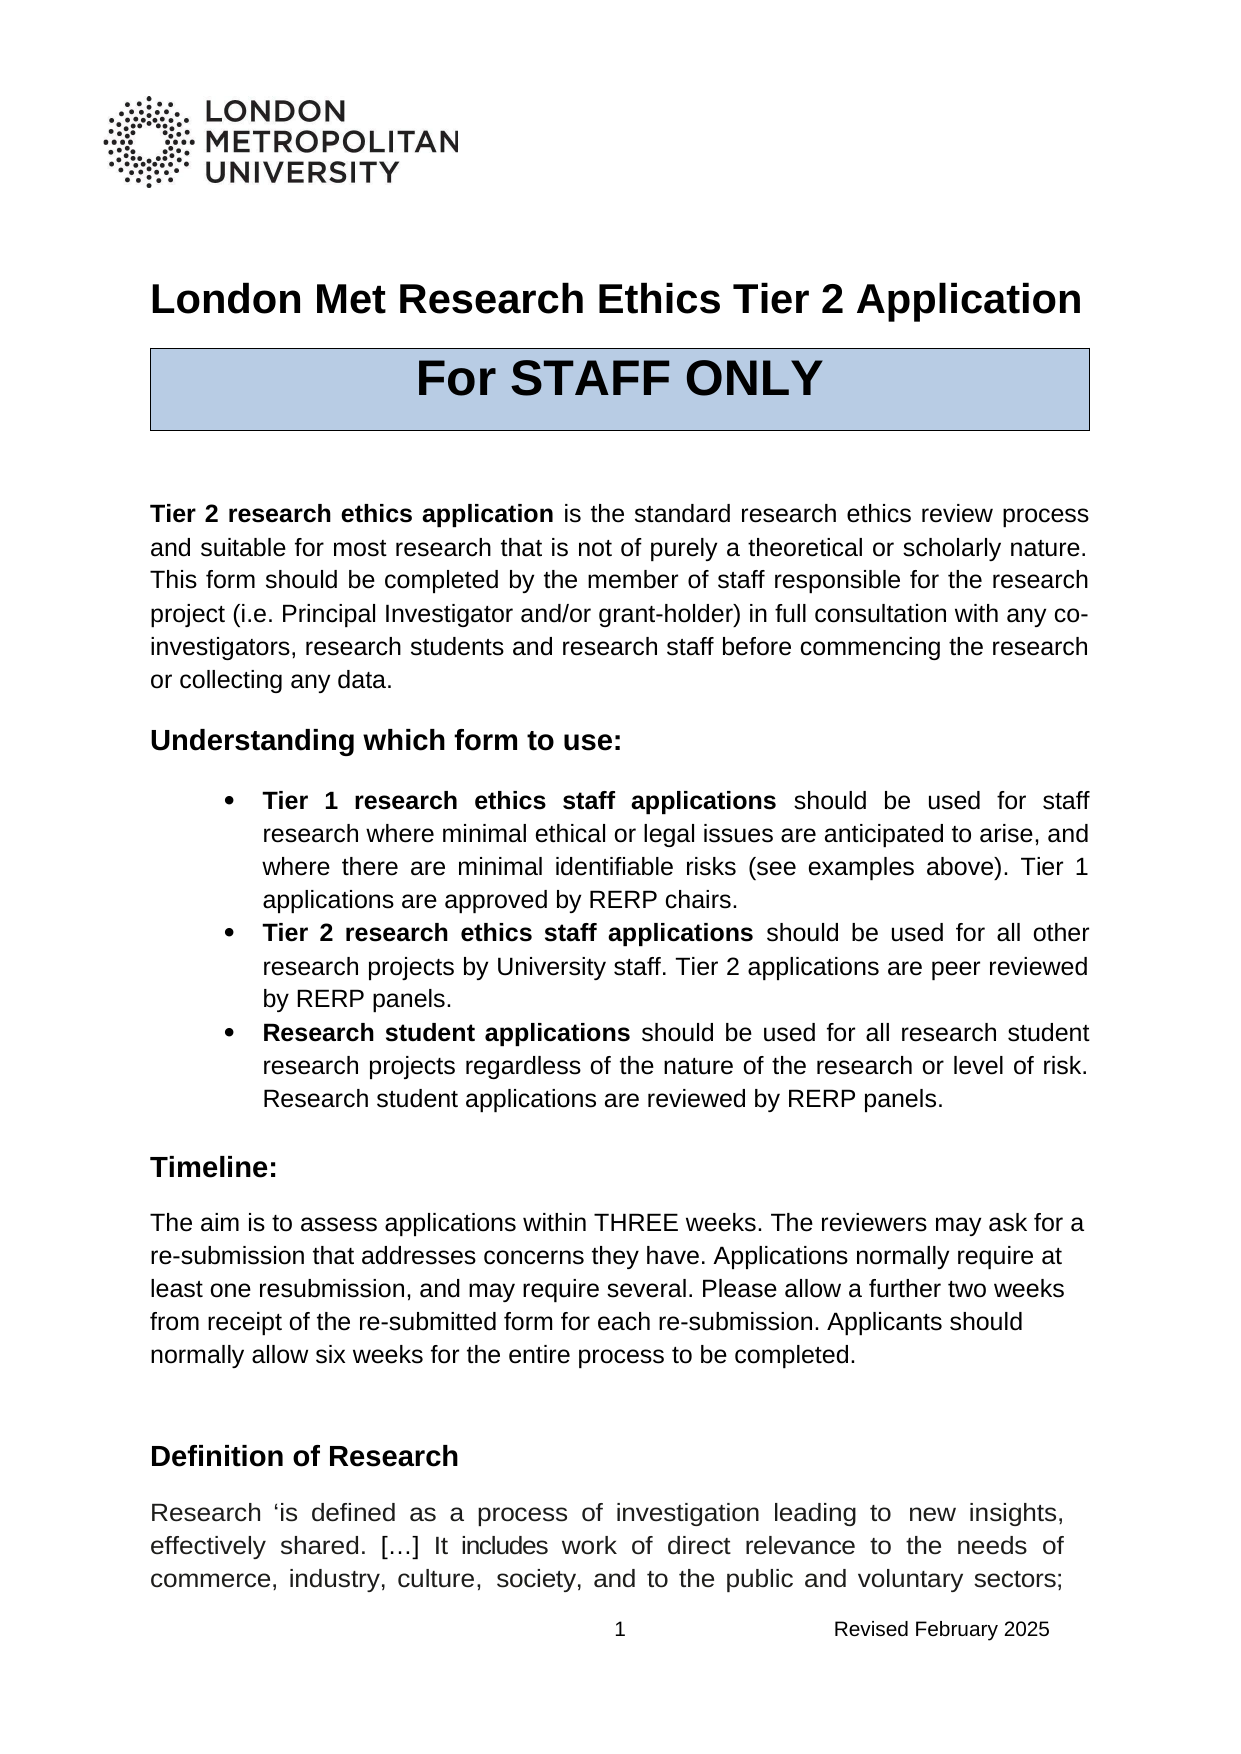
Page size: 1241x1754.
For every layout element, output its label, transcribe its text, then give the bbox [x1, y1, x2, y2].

subtitle Timeline: [150, 1150, 1090, 1183]
text Understanding which form to use: [150, 723, 1090, 756]
list Tier 2 research ethics staff applications should be used for all other research projects by University staff. Tier 2 applications are peer reviewed by RERP panels. [225, 918, 1090, 1013]
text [150, 1498, 1064, 1593]
list Tier 1 research ethics staff applications should be used for staff research where minimal ethical or legal issues are anticipated to arise, and where there are minimal identifiable risks (see examples above). Tier 1 applications are approved by RERP chairs. [225, 786, 1090, 914]
subtitle Definition of Research [150, 1439, 1090, 1473]
text Tier 2 research ethics application is the standard research ethics review process and suitable for most research that is not of purely a theoretical or scholarly nature. This form should be completed by the member of staff responsible for the research project (i.e. Principal Investigator and/or grant-holder) in full consultation with any co-investigators, research students and research staff before commencing the research or collecting any data. [150, 499, 1090, 693]
list Research student applications should be used for all research student research projects regardless of the nature of the research or level of risk. Research student applications are reviewed by RERP panels. [225, 1017, 1090, 1112]
title London Met Research Ethics Tier 2 Application [150, 275, 1090, 323]
text The aim is to assess applications within THREE weeks. The reviewers may ask for a re-submission that addresses concerns they have. Applications normally require at least one resubmission, and may require several. Please allow a further two weeks from receipt of the re-submitted form for each re-submission. Applicants should normally allow six weeks for the entire process to be completed. [150, 1208, 1090, 1369]
picture [103, 96, 458, 188]
table_header For STAFF ONLY [151, 349, 1089, 430]
